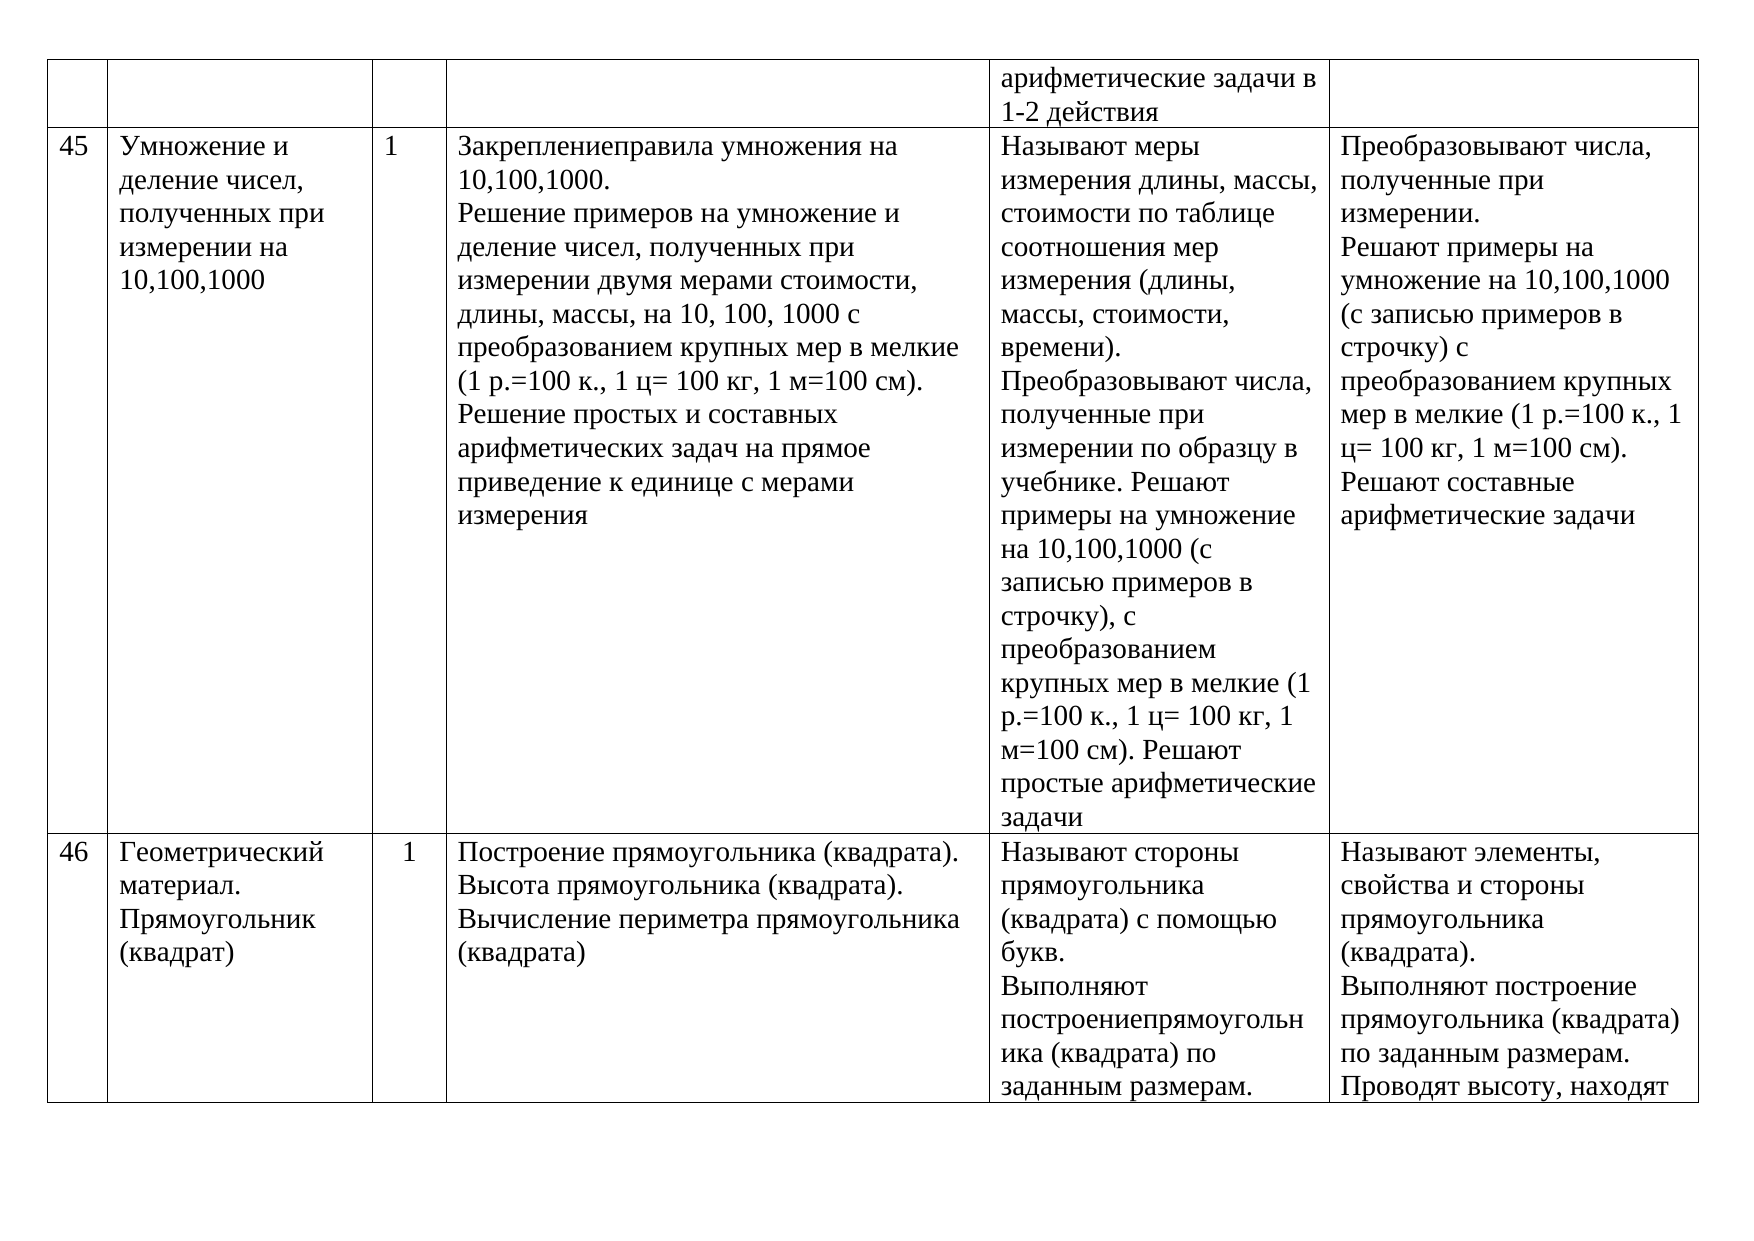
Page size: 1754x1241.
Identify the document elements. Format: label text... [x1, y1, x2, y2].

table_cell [108, 60, 372, 127]
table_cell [990, 834, 1329, 1102]
table_cell Называют меры измерения длины, массы, стоимости по таблице соотношения мер измерения (длины, массы, стоимости, времени). Преобразовывают числа, полученные при измерении по образцу в учебнике. Решают примеры на умножение на 10,100,1000 (с записью примеров в строчку), с преобразованием крупных мер в мелкие (1 р.=100 к., 1 ц= 100 кг, 1 м=100 см). Решают простые арифметические задачи [990, 128, 1329, 833]
table_cell Закреплениеправила умножения на 10,100,1000. Решение примеров на умножение и деление чисел, полученных при измерении двумя мерами стоимости, длины, массы, на 10, 100, 1000 с преобразованием крупных мер в мелкие (1 р.=100 к., 1 ц= 100 кг, 1 м=100 см). Решение простых и составных арифметических задач на прямое приведение к единице с мерами измерения [447, 128, 989, 833]
table_cell 1 [373, 128, 446, 833]
table_cell 1 [373, 60, 446, 127]
table_cell Умножение и деление чисел, полученных при измерении на 10,100,1000 [108, 128, 372, 833]
table_cell 1 [373, 834, 446, 1102]
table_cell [447, 60, 989, 127]
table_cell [1330, 834, 1698, 1102]
table_cell 44 [48, 60, 107, 127]
table_cell 46 [48, 834, 107, 1102]
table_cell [447, 834, 989, 1102]
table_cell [108, 834, 372, 1102]
table_cell 45 [48, 128, 107, 833]
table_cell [990, 60, 1329, 127]
table_cell Преобразовывают числа, полученные при измерении. Решают примеры на умножение на 10,100,1000 (с записью примеров в строчку) с преобразованием крупных мер в мелкие (1 р.=100 к., 1 ц= 100 кг, 1 м=100 см). Решают составные арифметические задачи [1330, 128, 1698, 833]
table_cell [1330, 60, 1698, 127]
